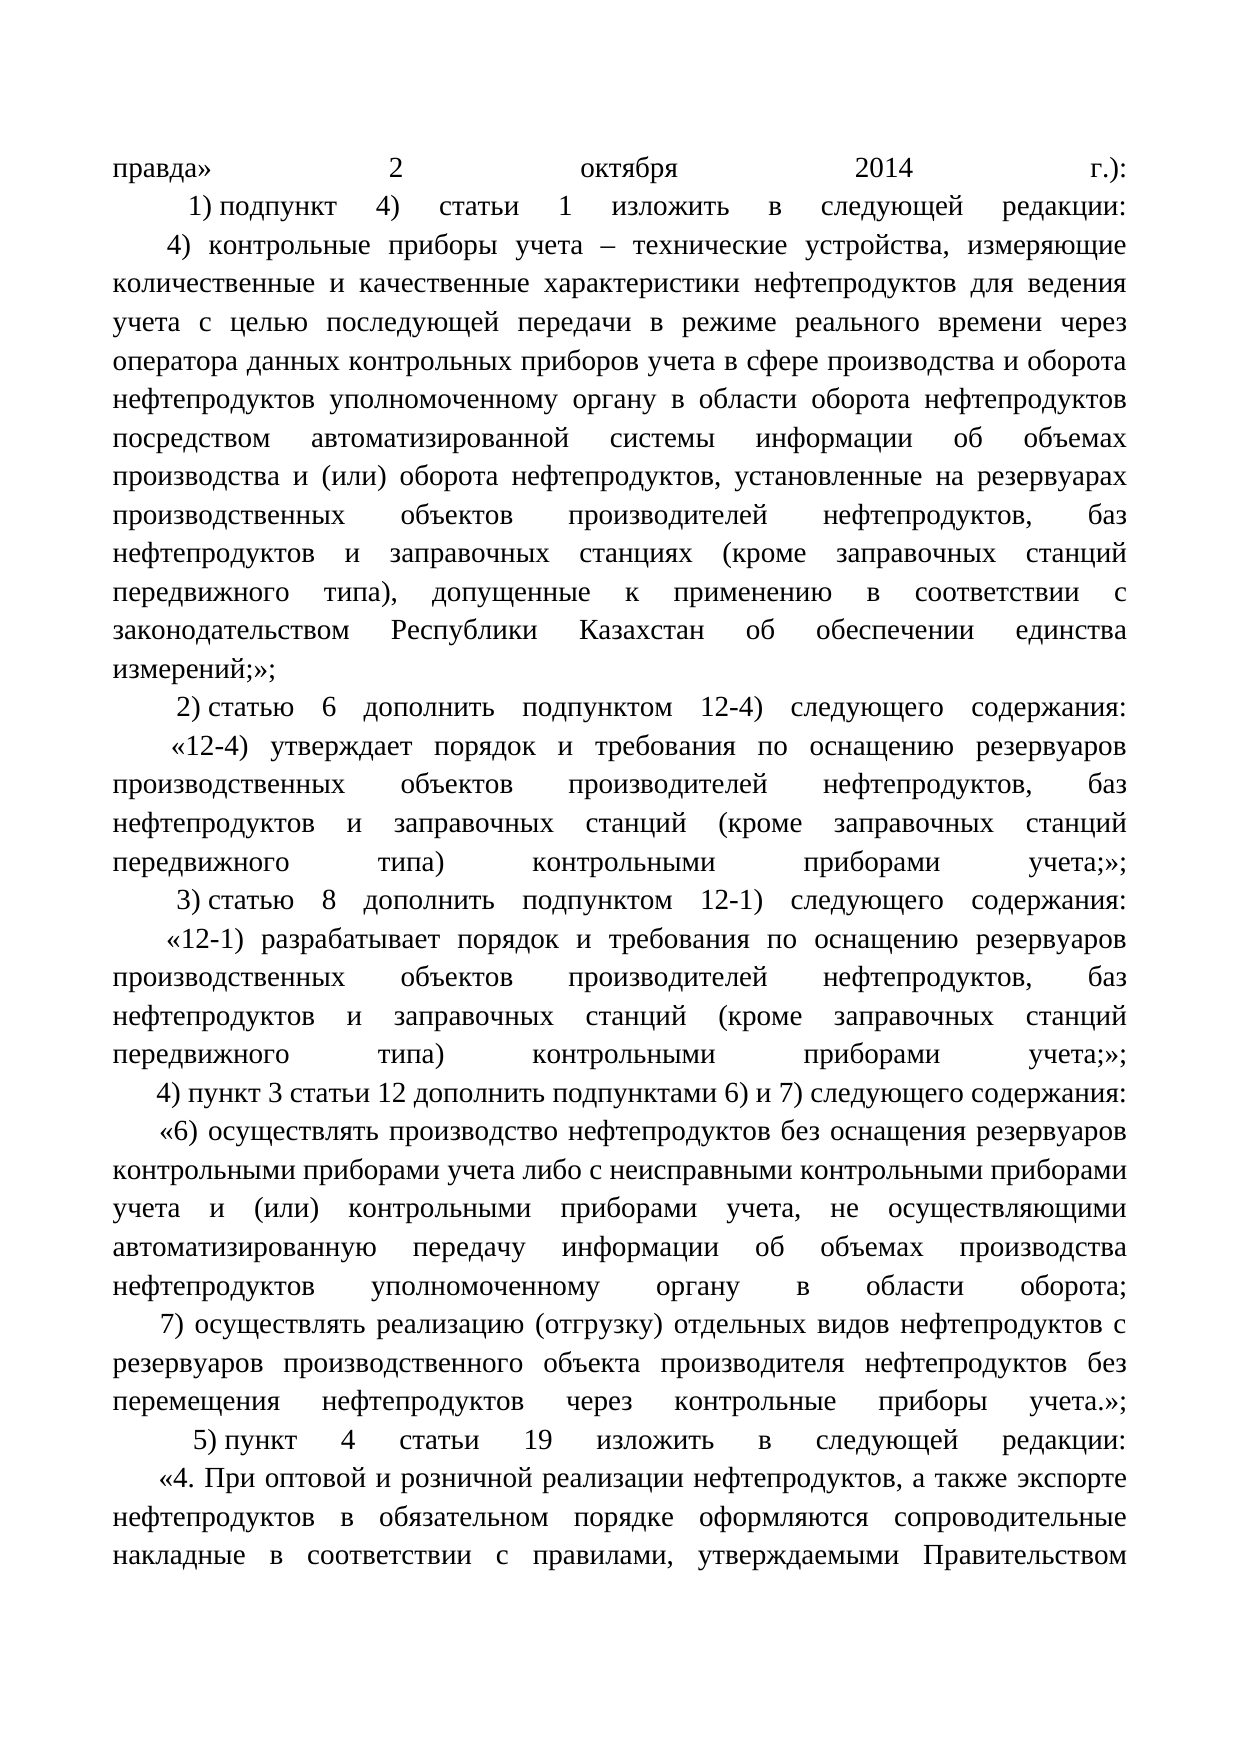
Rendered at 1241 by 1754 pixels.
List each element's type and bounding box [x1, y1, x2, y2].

text [112, 150, 1128, 1571]
